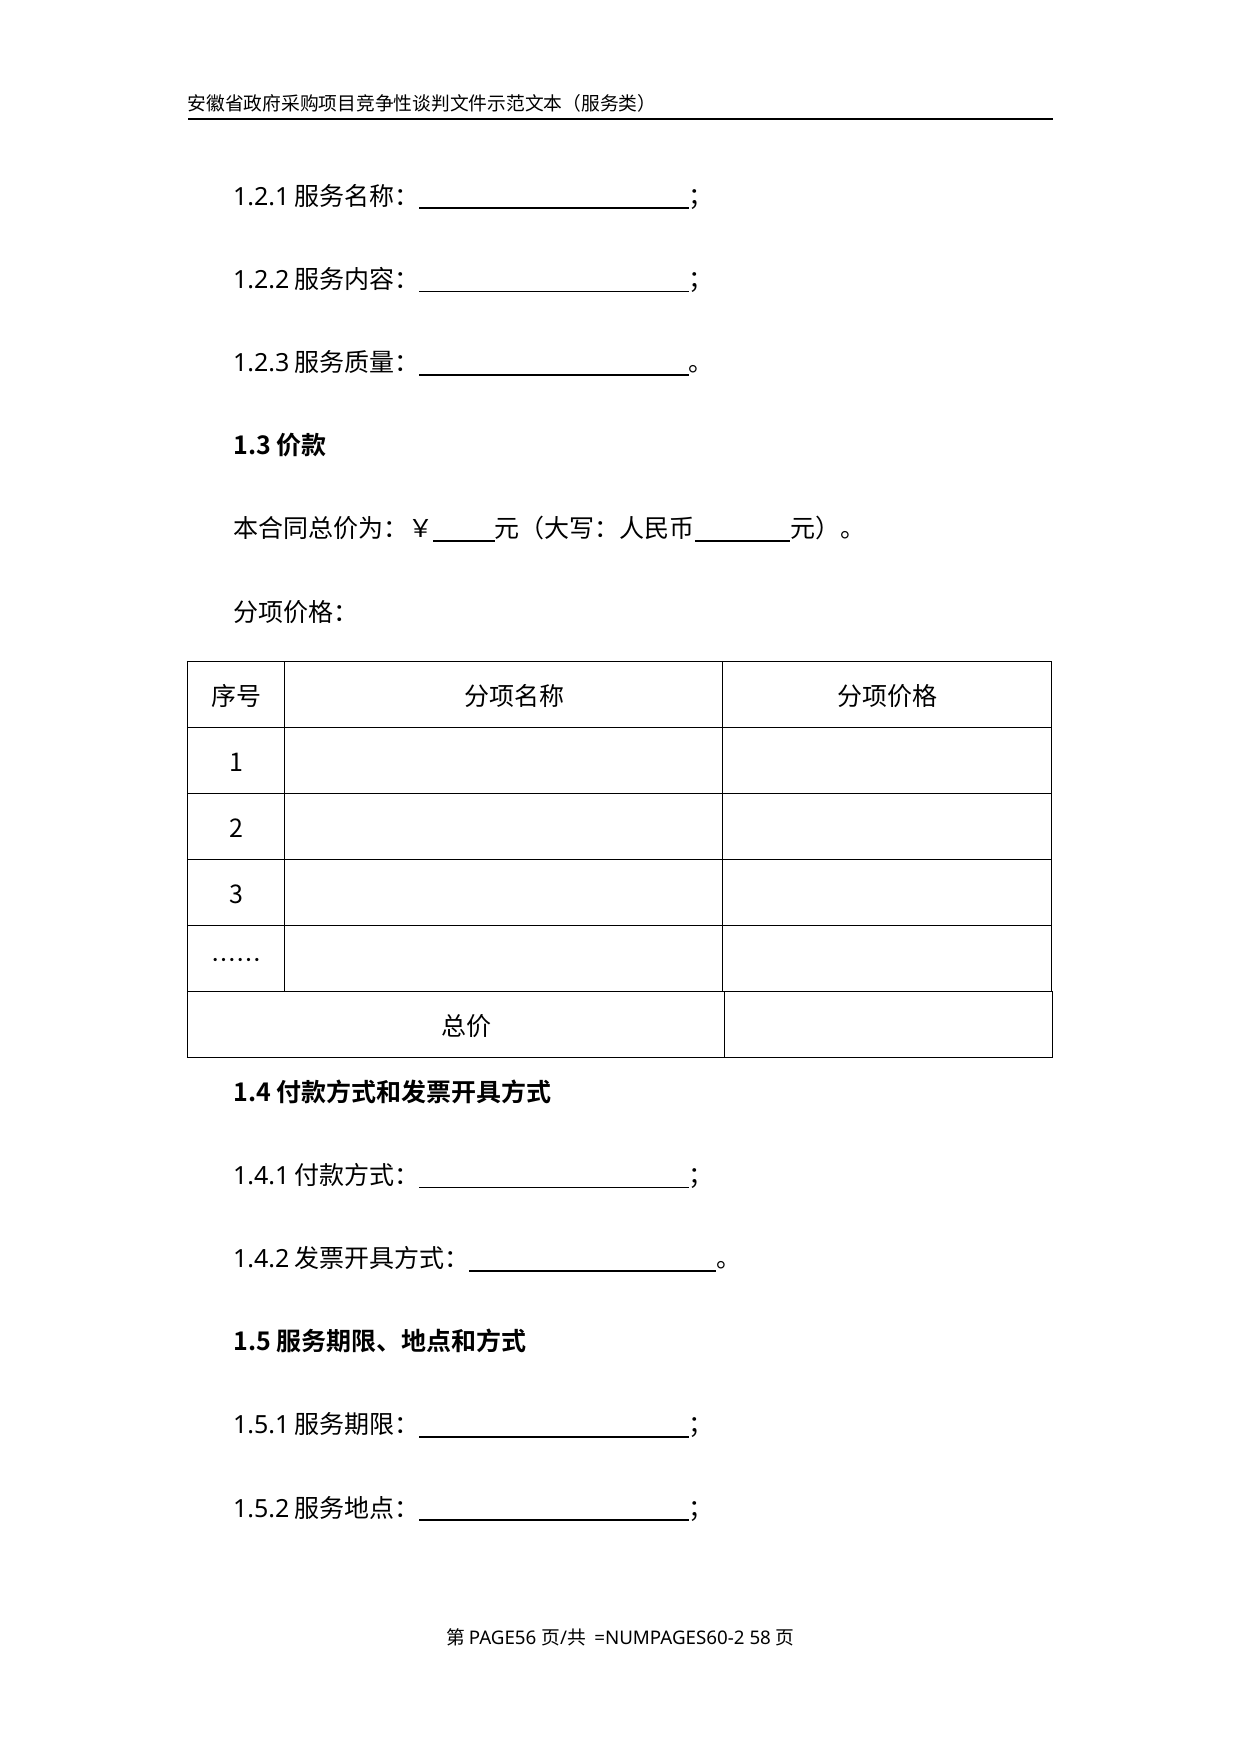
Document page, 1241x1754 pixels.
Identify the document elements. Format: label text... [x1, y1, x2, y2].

table_cell [723, 728, 1051, 793]
text 1.4.2发票开具方式： 。 [187, 1224, 1053, 1289]
text 1.4 付款方式和发票开具方式 [187, 1058, 1053, 1123]
text 1.2.2服务内容： ； [187, 245, 1053, 310]
text 分项价格： [187, 578, 1053, 643]
table_header 分项价格 [723, 662, 1051, 727]
text 1.4.1付款方式： ； [187, 1141, 1053, 1206]
table_cell [285, 728, 722, 793]
table_cell 3 [188, 860, 284, 925]
text 1.3 价款 [187, 411, 1053, 476]
table_header 分项名称 [285, 662, 722, 727]
table_cell 1 [188, 728, 284, 793]
text 1.5.1服务期限： ； [187, 1391, 1053, 1456]
text 本合同总价为：￥ 元（大写：人民币 元）。 [187, 494, 1053, 559]
table_cell [723, 926, 1051, 991]
table_cell [285, 860, 722, 925]
table_cell 2 [188, 794, 284, 859]
table_cell [285, 926, 722, 991]
table_cell [725, 992, 1052, 1057]
text 1.5.2服务地点： ； [187, 1474, 1053, 1539]
text 1.2.3服务质量： 。 [187, 328, 1053, 393]
text 1.2.1服务名称： ； [187, 162, 1053, 227]
table_cell …… [188, 926, 284, 991]
table_cell 总价 [188, 992, 724, 1057]
table_cell [285, 794, 722, 859]
table_cell [723, 794, 1051, 859]
table_cell [723, 860, 1051, 925]
text 1.5 服务期限、地点和方式 [187, 1307, 1053, 1372]
table_header 序号 [188, 662, 284, 727]
